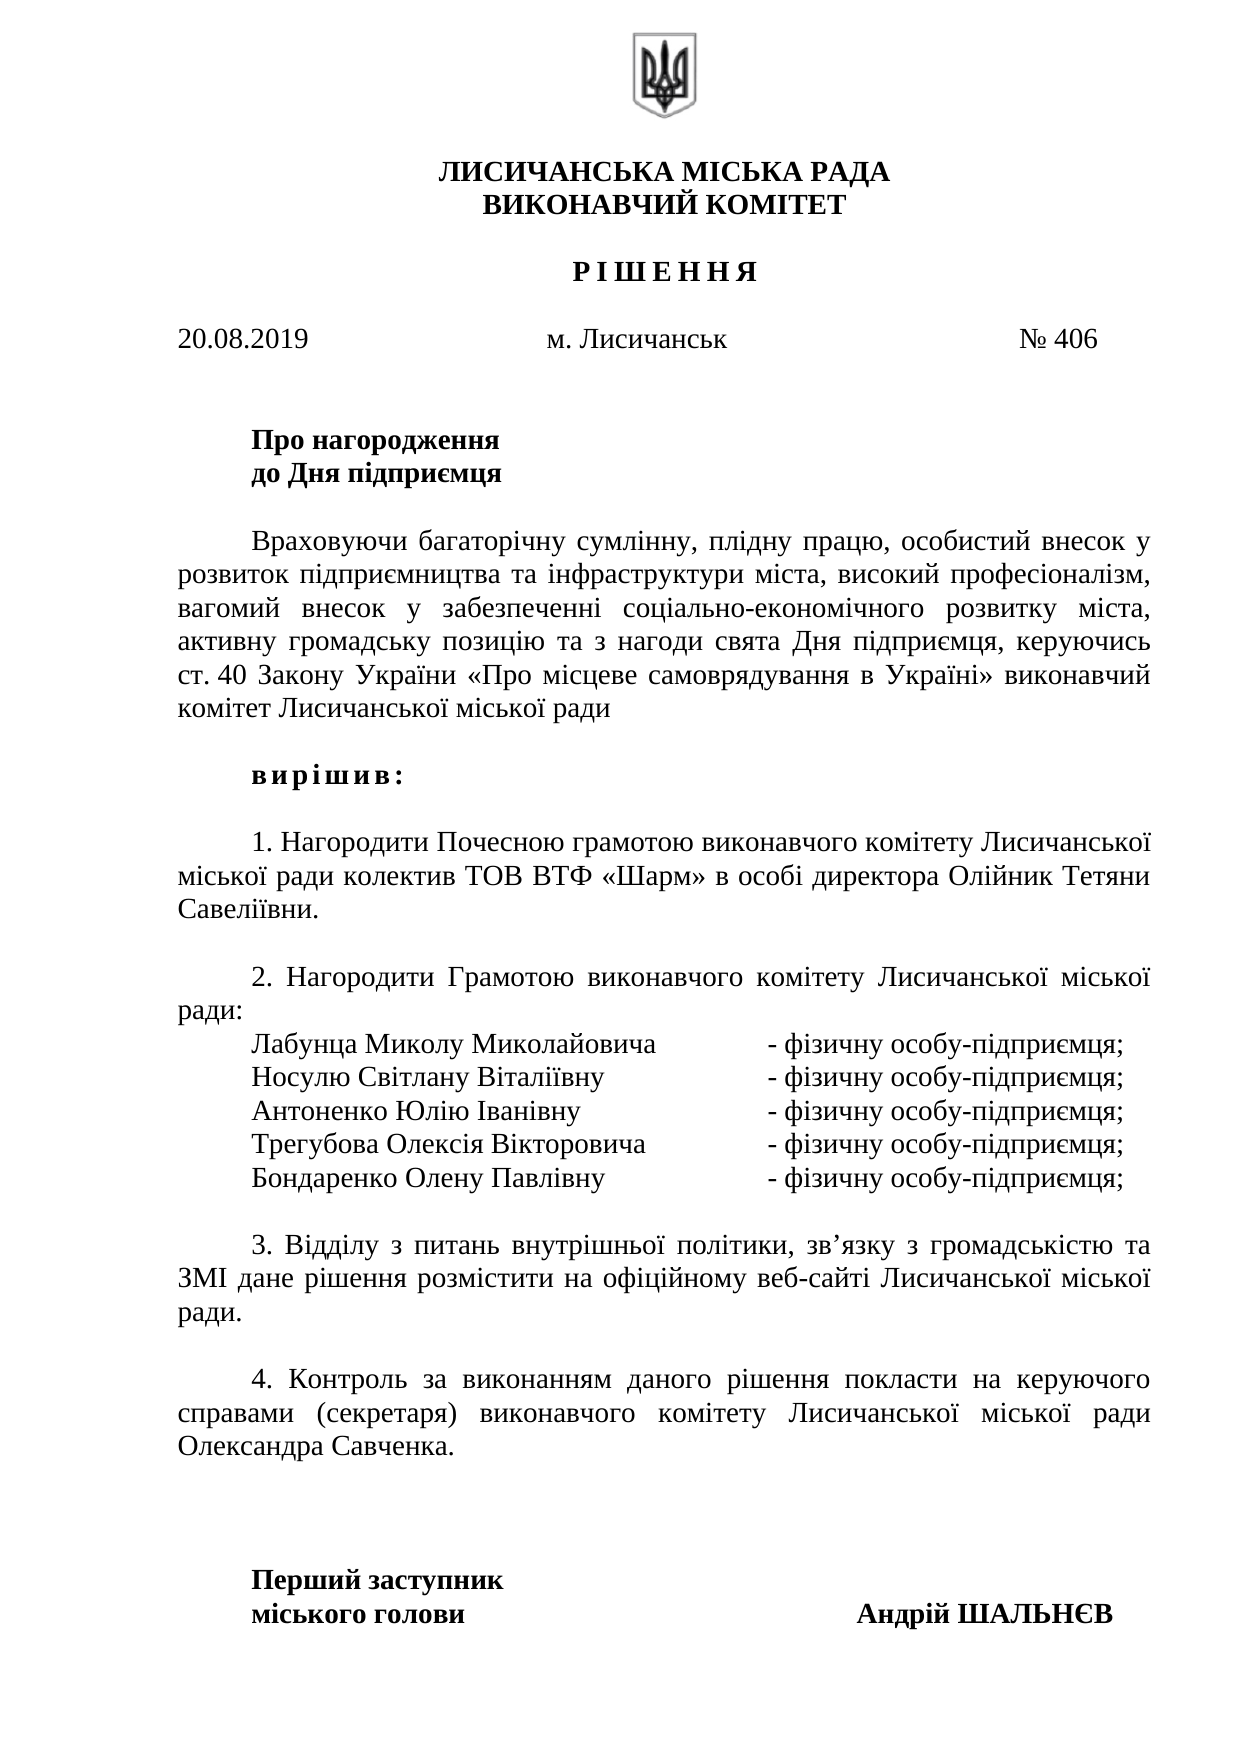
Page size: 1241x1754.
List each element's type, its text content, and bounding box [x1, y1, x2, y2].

text ВИКОНАВЧИЙ КОМІТЕТ [177, 187, 1152, 221]
text Про нагородження [177, 422, 1152, 456]
text Антоненко Юлію Іванівну - фізичну особу-підприємця; [177, 1093, 1152, 1126]
text РІШЕННЯ [177, 254, 1152, 288]
text вирішив: [177, 757, 1152, 791]
text до Дня підприємця [177, 456, 1152, 489]
text 3. Відділу з питань внутрішньої політики, зв’язку з громадськістю та ЗМІ дане рішення розмістити на офіційному веб-сайті Лисичанської міської ради. [177, 1227, 1152, 1328]
picture [629, 29, 700, 121]
text Перший заступник [177, 1562, 1152, 1596]
text Бондаренко Олену Павлівну - фізичну особу-підприємця; [177, 1160, 1152, 1193]
text міського голови Андрій ШАЛЬНЄВ [177, 1596, 1152, 1629]
text Враховуючи багаторічну сумлінну, плідну працю, особистий внесок у розвиток підприємництва та інфраструктури міста, високий професіоналізм, вагомий внесок у забезпеченні соціально-економічного розвитку міста, активну громадську позицію та з нагоди свята Дня підприємця, керуючись ст. 40 Закону України «Про місцеве самоврядування в Україні» виконавчий комітет Лисичанської міської ради [177, 523, 1152, 724]
text Лабунца Миколу Миколайовича - фізичну особу-підприємця; [177, 1026, 1152, 1059]
text Трегубова Олексія Вікторовича - фізичну особу-підприємця; [177, 1126, 1152, 1160]
text 4. Контроль за виконанням даного рішення покласти на керуючого справами (секретаря) виконавчого комітету Лисичанської міської ради Олександра Савченка. [177, 1361, 1152, 1462]
text 20.08.2019 м. Лисичанськ № 406 [177, 321, 1152, 355]
text ЛИСИЧАНСЬКА МІСЬКА РАДА [177, 154, 1152, 187]
text Носулю Світлану Віталіївну - фізичну особу-підприємця; [177, 1059, 1152, 1093]
text 1. Нагородити Почесною грамотою виконавчого комітету Лисичанської міської ради колектив ТОВ ВТФ «Шарм» в особі директора Олійник Тетяни Савеліївни. [177, 824, 1152, 925]
text 2. Нагородити Грамотою виконавчого комітету Лисичанської міської ради: [177, 959, 1152, 1026]
